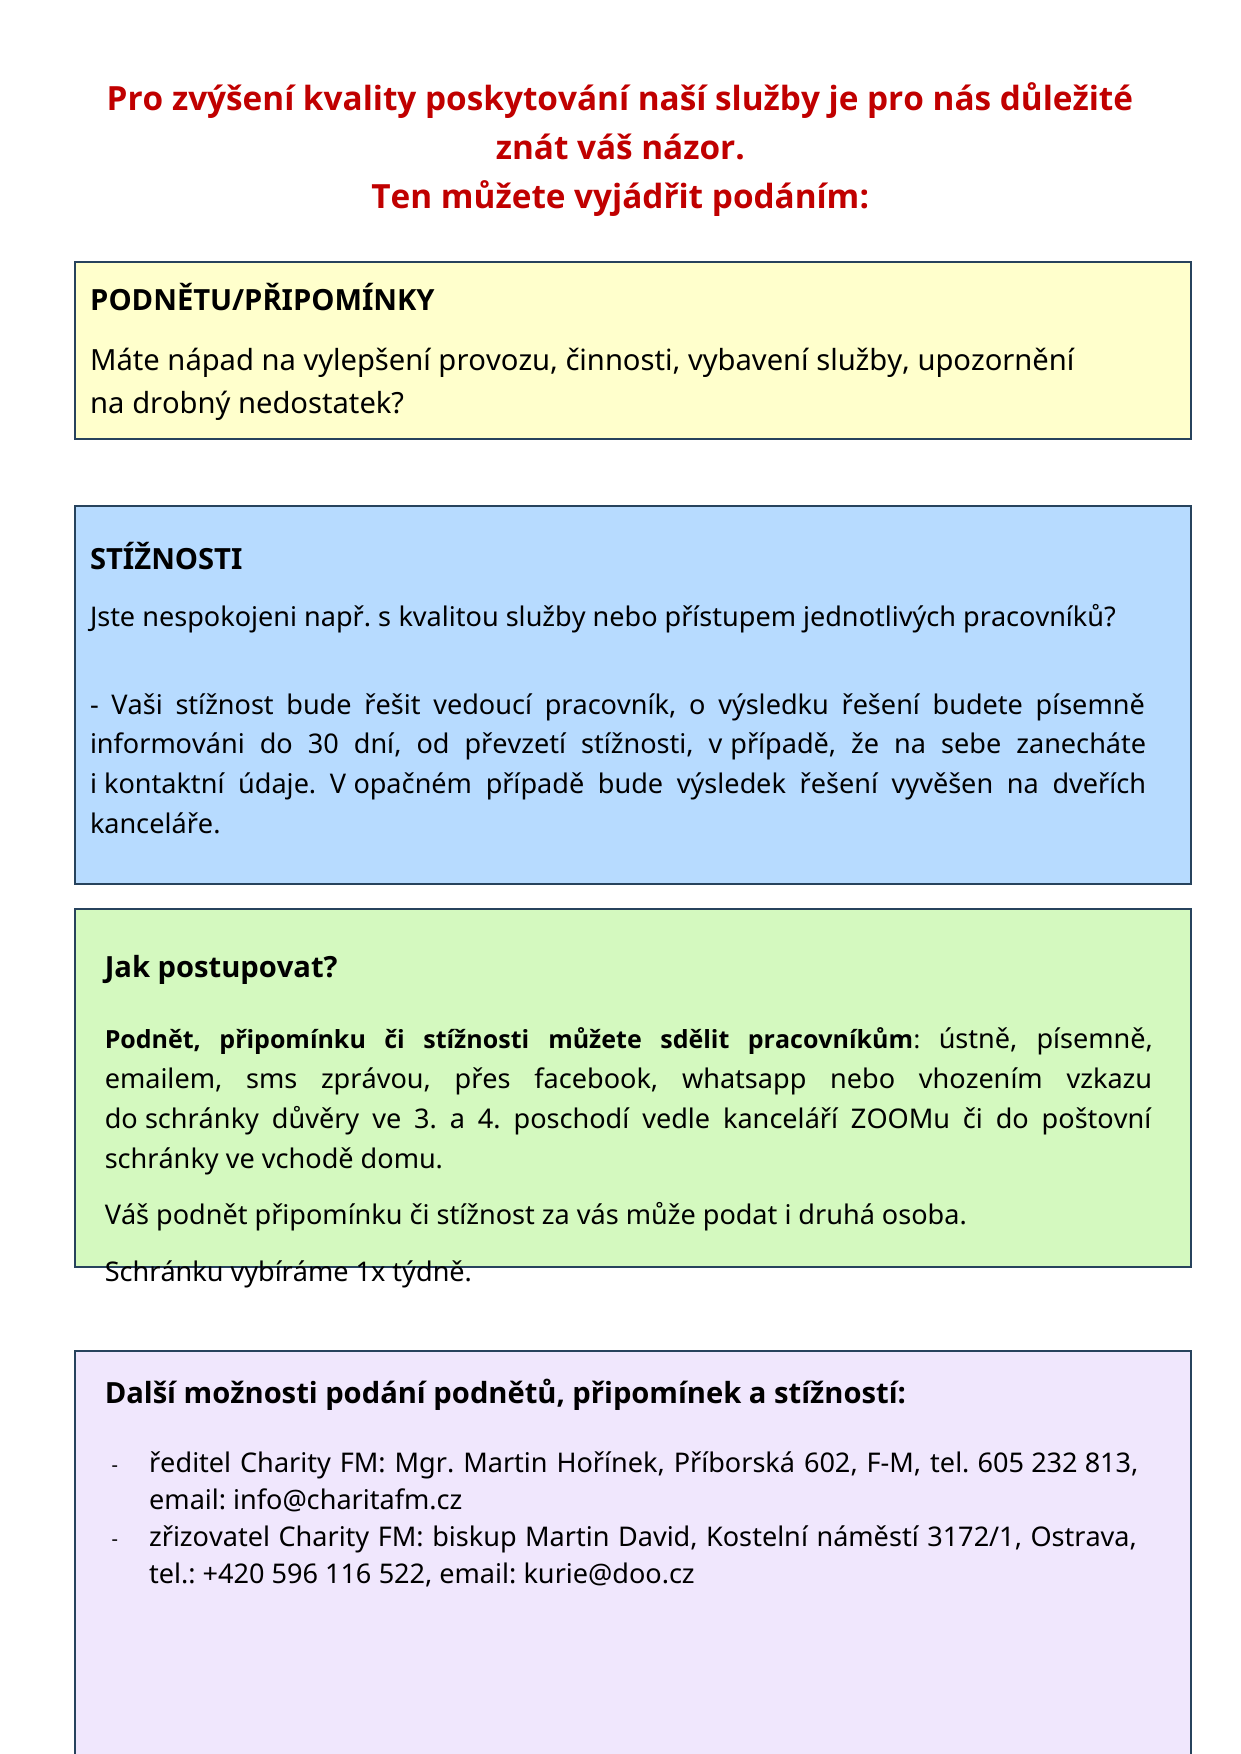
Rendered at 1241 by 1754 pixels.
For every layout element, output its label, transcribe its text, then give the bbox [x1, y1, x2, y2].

text Schránku vybíráme 1x týdně. [104, 1252, 1153, 1289]
text Jste nespokojeni např. s kvalitou služby nebo přístupem jednotlivých pracovníků? [90, 598, 1146, 634]
text Jak postupovat? [104, 947, 1153, 986]
text Váš podnět připomínku či stížnost za vás může podat i druhá osoba. [104, 1196, 1153, 1233]
text Podnět, připomínku či stížnosti můžete sdělit pracovníkům: ústně, písemně, emailem, sms zprávou, přes facebook, whatsapp nebo vhozením vzkazu do schránky důvěry ve 3. a 4. poschodí vedle kanceláří ZOOMu či do poštovní schránky ve vchodě domu. [104, 1020, 1153, 1176]
list zřizovatel Charity FM: biskup Martin David, Kostelní náměstí 3172/1, Ostrava, tel.: +420 596 116 522, email: kurie@doo.cz [111, 1517, 1138, 1591]
list ředitel Charity FM: Mgr. Martin Hořínek, Příborská 602, F-M, tel. 605 232 813, email: info@charitafm.cz [111, 1444, 1138, 1517]
text Ten můžete vyjádřit podáním: [75, 173, 1165, 218]
text Pro zvýšení kvality poskytování naší služby je pro nás důležité znát váš názor. [75, 75, 1165, 169]
text - Vaši stížnost bude řešit vedoucí pracovník, o výsledku řešení budete písemně informováni do 30 dní, od převzetí stížnosti, v případě, že na sebe zanecháte i kontaktní údaje. V opačném případě bude výsledek řešení vyvěšen na dveřích kanceláře. [90, 685, 1146, 841]
text Další možnosti podání podnětů, připomínek a stížností: [104, 1372, 1153, 1412]
text STÍŽNOSTI [90, 538, 1146, 578]
